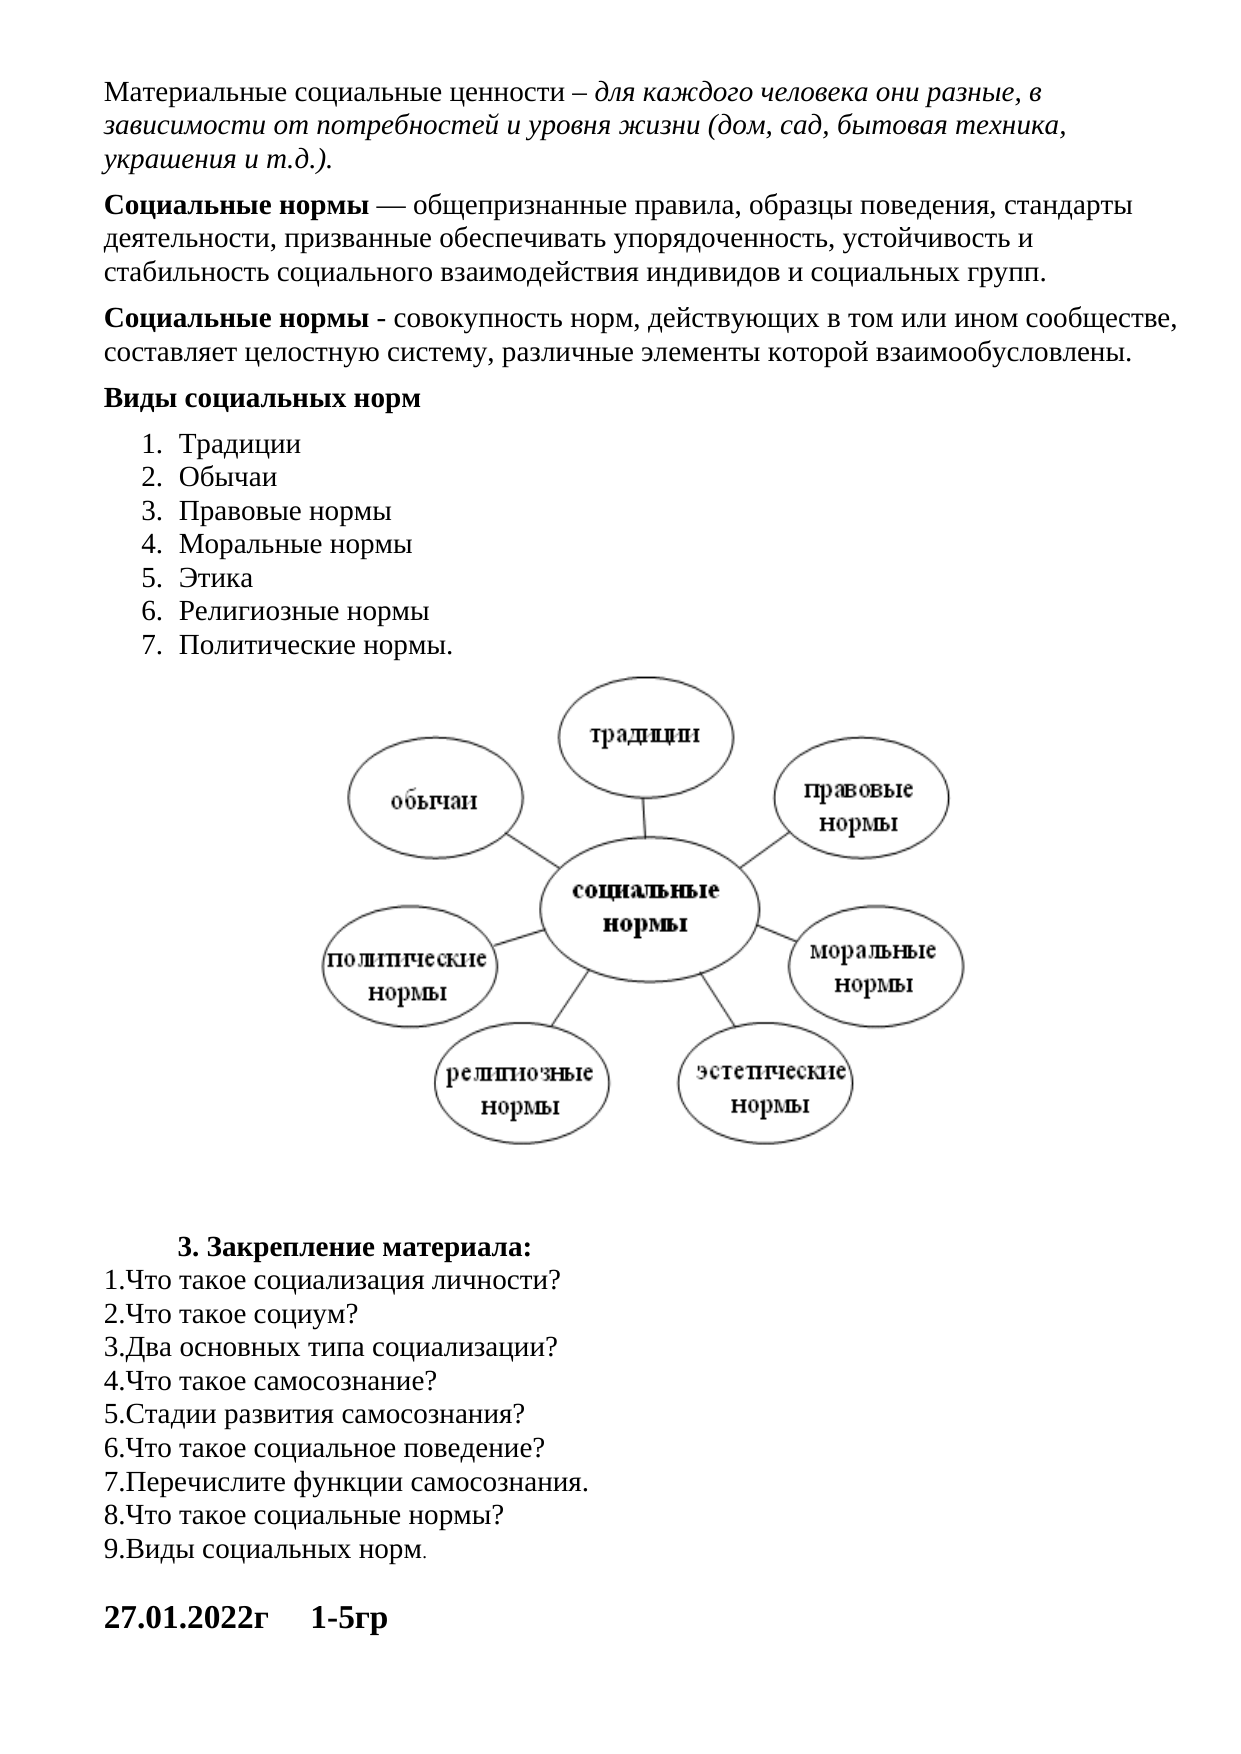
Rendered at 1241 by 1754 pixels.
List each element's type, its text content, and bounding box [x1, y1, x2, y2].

list Политические нормы. [141, 627, 1181, 661]
text 3. Закрепление материала: [103, 1229, 1181, 1262]
text 3.Два основных типа социализации? [103, 1329, 1181, 1363]
text 27.01.2022г 1-5гр [103, 1598, 1181, 1636]
text 4.Что такое самосознание? [103, 1363, 1181, 1397]
text 7.Перечислите функции самосознания. [103, 1464, 1181, 1497]
text Социальные нормы — общепризнанные правила, образцы поведения, стандарты деятельности, призванные обеспечивать упорядоченность, устойчивость и стабильность социального взаимодействия индивидов и социальных групп. [103, 187, 1181, 288]
list Правовые нормы [141, 493, 1181, 526]
text 5.Стадии развития самосознания? [103, 1397, 1181, 1430]
text 6.Что такое социальное поведение? [103, 1430, 1181, 1464]
list Моральные нормы [141, 526, 1181, 560]
text Виды социальных норм [103, 380, 1181, 413]
text Социальные нормы - совокупность норм, действующих в том или ином сообществе, составляет целостную систему, различные элементы которой взаимообусловлены. [103, 300, 1181, 367]
list Обычаи [141, 459, 1181, 493]
text 9.Виды социальных норм. [103, 1531, 1181, 1564]
list Этика [141, 560, 1181, 593]
text 2.Что такое социум? [103, 1296, 1181, 1329]
list Религиозные нормы [141, 593, 1181, 627]
text 1.Что такое социализация личности? [103, 1262, 1181, 1296]
text 8.Что такое социальные нормы? [103, 1497, 1181, 1531]
picture [308, 673, 977, 1150]
list Традиции [141, 426, 1181, 459]
text Материальные социальные ценности – для каждого человека они разные, в зависимости от потребностей и уровня жизни (дом, сад, бытовая техника, украшения и т.д.). [103, 74, 1181, 174]
